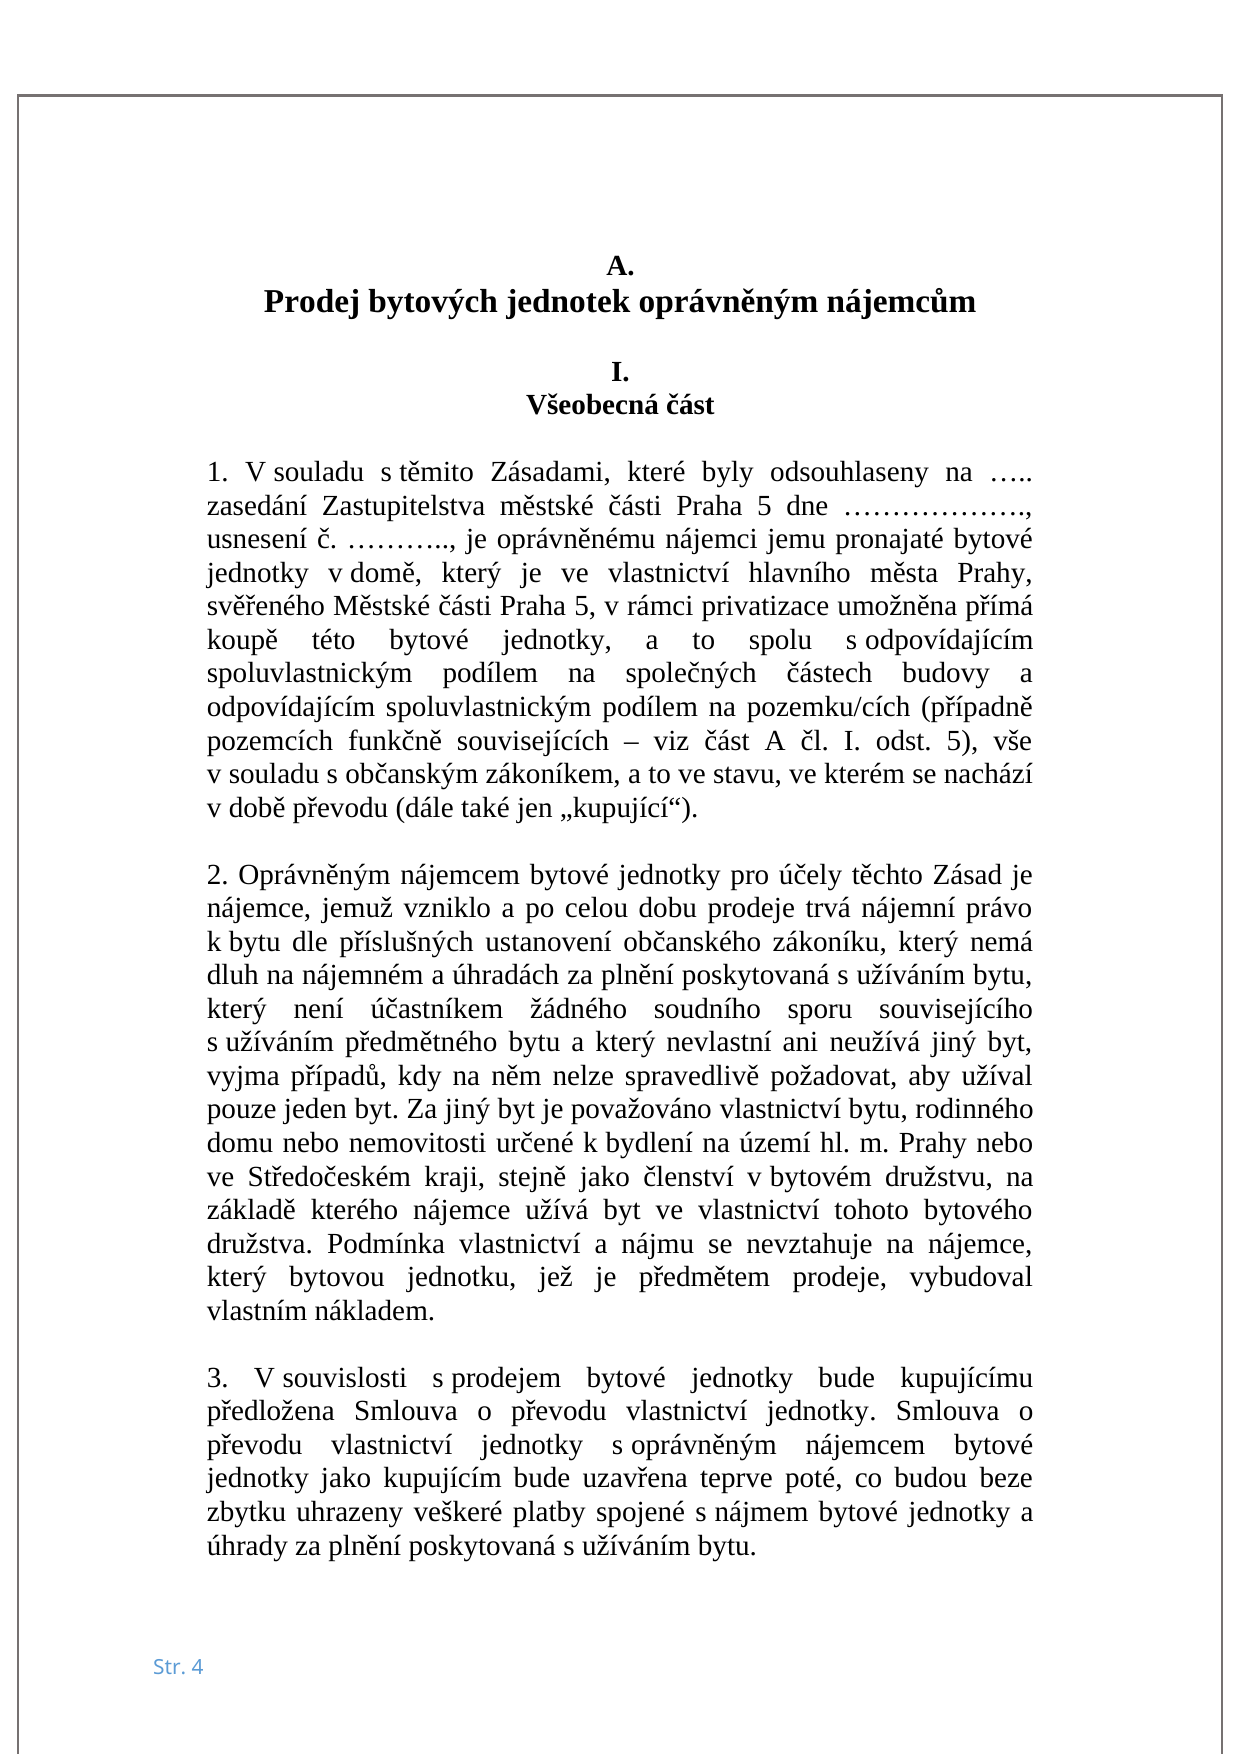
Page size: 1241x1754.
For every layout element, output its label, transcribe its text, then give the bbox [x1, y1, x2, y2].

text Prodej bytových jednotek oprávněným nájemcům [207, 282, 1033, 320]
text 1. V souladu s těmito Zásadami, které byly odsouhlaseny na ….. zasedání Zastupitelstva městské části Praha 5 dne ………………., usnesení č. ……….., je oprávněnému nájemci jemu pronajaté bytové jednotky v domě, který je ve vlastnictví hlavního města Prahy, svěřeného Městské části Praha 5, v rámci privatizace umožněna přímá koupě této bytové jednotky, a to spolu s odpovídajícím spoluvlastnickým podílem na společných částech budovy a odpovídajícím spoluvlastnickým podílem na pozemku/cích (případně pozemcích funkčně souvisejících – viz část A čl. I. odst. 5), vše v souladu s občanským zákoníkem, a to ve stavu, ve kterém se nachází v době převodu (dále také jen „kupující“). [207, 454, 1033, 823]
text Všeobecná část [207, 387, 1033, 421]
text 2. Oprávněným nájemcem bytové jednotky pro účely těchto Zásad je nájemce, jemuž vzniklo a po celou dobu prodeje trvá nájemní právo k bytu dle příslušných ustanovení občanského zákoníku, který nemá dluh na nájemném a úhradách za plnění poskytovaná s užíváním bytu, který není účastníkem žádného soudního sporu souvisejícího s užíváním předmětného bytu a který nevlastní ani neužívá jiný byt, vyjma případů, kdy na něm nelze spravedlivě požadovat, aby užíval pouze jeden byt. Za jiný byt je považováno vlastnictví bytu, rodinného domu nebo nemovitosti určené k bydlení na území hl. m. Prahy nebo ve Středočeském kraji, stejně jako členství v bytovém družstvu, na základě kterého nájemce užívá byt ve vlastnictví tohoto bytového družstva. Podmínka vlastnictví a nájmu se nevztahuje na nájemce, který bytovou jednotku, jež je předmětem prodeje, vybudoval vlastním nákladem. [207, 857, 1033, 1326]
text A. [207, 248, 1033, 282]
text 3. V souvislosti s prodejem bytové jednotky bude kupujícímu předložena Smlouva o převodu vlastnictví jednotky. Smlouva o převodu vlastnictví jednotky s oprávněným nájemcem bytové jednotky jako kupujícím bude uzavřena teprve poté, co budou beze zbytku uhrazeny veškeré platby spojené s nájmem bytové jednotky a úhrady za plnění poskytovaná s užíváním bytu. [207, 1360, 1033, 1561]
text I. [207, 354, 1033, 387]
